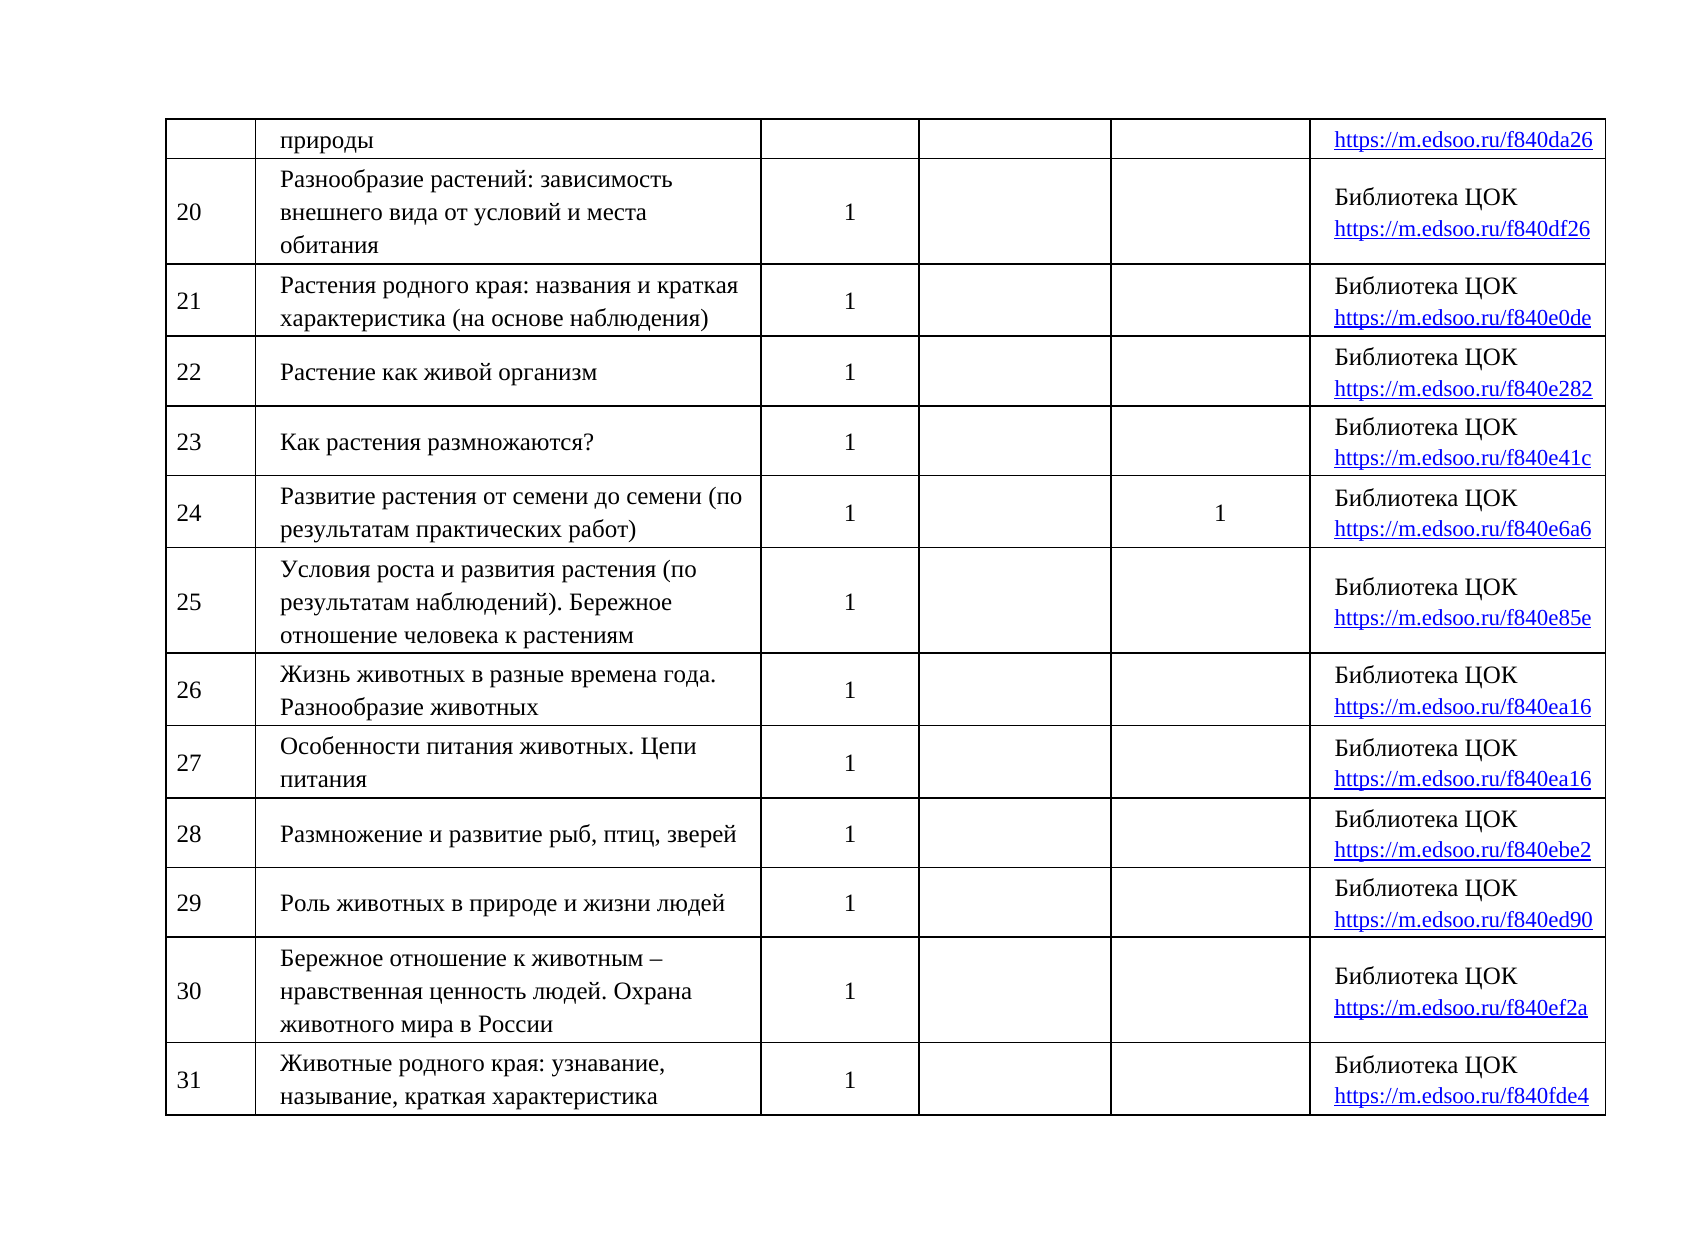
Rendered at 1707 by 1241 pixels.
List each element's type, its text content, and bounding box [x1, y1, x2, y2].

table_cell [1112, 548, 1309, 652]
table_cell 19 [167, 120, 255, 157]
table_cell 26 [167, 654, 255, 725]
table_cell [1112, 654, 1309, 725]
table_cell Библиотека ЦОК https://m.edsoo.ru/f840e282 [1311, 337, 1605, 405]
table_cell 27 [167, 726, 255, 797]
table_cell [256, 120, 760, 157]
table_cell 1 [762, 938, 918, 1042]
table_cell [920, 1043, 1110, 1114]
table_cell 1 [1112, 476, 1309, 547]
table_cell Библиотека ЦОК https://m.edsoo.ru/f840ed90 [1311, 868, 1605, 936]
table_cell 24 [167, 476, 255, 547]
table_cell [920, 654, 1110, 725]
table_cell 1 [762, 407, 918, 474]
table_cell 1 [762, 1043, 918, 1114]
table_cell 23 [167, 407, 255, 474]
table_cell Библиотека ЦОК https://m.edsoo.ru/f840e6a6 [1311, 476, 1605, 547]
table_cell 1 [762, 726, 918, 797]
table_cell Размножение и развитие рыб, птиц, зверей [256, 799, 760, 867]
table_cell Особенности питания животных. Цепи питания [256, 726, 760, 797]
table_cell Библиотека ЦОК https://m.edsoo.ru/f840df26 [1311, 159, 1605, 263]
table_cell 30 [167, 938, 255, 1042]
table_cell [1112, 159, 1309, 263]
table_cell 1 [762, 868, 918, 936]
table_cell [1311, 120, 1605, 157]
table_cell [1112, 407, 1309, 474]
table_cell [1112, 337, 1309, 405]
table_cell [920, 938, 1110, 1042]
table_cell Животные родного края: узнавание, называние, краткая характеристика [256, 1043, 760, 1114]
table_cell [920, 476, 1110, 547]
table_cell Библиотека ЦОК https://m.edsoo.ru/f840fde4 [1311, 1043, 1605, 1114]
table_cell [1112, 726, 1309, 797]
table_cell 1 [762, 337, 918, 405]
table_cell 1 [762, 120, 918, 157]
table_cell 29 [167, 868, 255, 936]
table_cell Условия роста и развития растения (по результатам наблюдений). Бережное отношение человека к растениям [256, 548, 760, 652]
table_cell Как растения размножаются? [256, 407, 760, 474]
table_cell [1112, 799, 1309, 867]
table_cell Растение как живой организм [256, 337, 760, 405]
table_cell [1112, 938, 1309, 1042]
table_cell Библиотека ЦОК https://m.edsoo.ru/f840e85e [1311, 548, 1605, 652]
table_cell Библиотека ЦОК https://m.edsoo.ru/f840e41c [1311, 407, 1605, 474]
table_cell 1 [762, 548, 918, 652]
table_cell [920, 799, 1110, 867]
table_cell Бережное отношение к животным – нравственная ценность людей. Охрана животного мира в России [256, 938, 760, 1042]
table_cell [920, 265, 1110, 335]
table_cell Библиотека ЦОК https://m.edsoo.ru/f840e0de [1311, 265, 1605, 335]
table_cell 21 [167, 265, 255, 335]
table_cell [1112, 1043, 1309, 1114]
table_cell 1 [762, 654, 918, 725]
table_cell [920, 159, 1110, 263]
table_cell Библиотека ЦОК https://m.edsoo.ru/f840ea16 [1311, 726, 1605, 797]
table_cell Роль животных в природе и жизни людей [256, 868, 760, 936]
table_cell Жизнь животных в разные времена года. Разнообразие животных [256, 654, 760, 725]
table_cell [1112, 265, 1309, 335]
table_cell [1112, 120, 1309, 157]
table_cell 22 [167, 337, 255, 405]
table_cell Библиотека ЦОК https://m.edsoo.ru/f840ea16 [1311, 654, 1605, 725]
table_cell 1 [762, 159, 918, 263]
table_cell [920, 120, 1110, 157]
table_cell 28 [167, 799, 255, 867]
table_cell 31 [167, 1043, 255, 1114]
table_cell [920, 868, 1110, 936]
table_cell 25 [167, 548, 255, 652]
table_cell Растения родного края: названия и краткая характеристика (на основе наблюдения) [256, 265, 760, 335]
table_cell 1 [762, 476, 918, 547]
table_cell [920, 726, 1110, 797]
table_cell [920, 337, 1110, 405]
table_cell Развитие растения от семени до семени (по результатам практических работ) [256, 476, 760, 547]
table_cell [1112, 868, 1309, 936]
table_cell Разнообразие растений: зависимость внешнего вида от условий и места обитания [256, 159, 760, 263]
table_cell Библиотека ЦОК https://m.edsoo.ru/f840ef2a [1311, 938, 1605, 1042]
table_cell [920, 548, 1110, 652]
table_cell 1 [762, 265, 918, 335]
table_cell 20 [167, 159, 255, 263]
table_cell 1 [762, 799, 918, 867]
table_cell [920, 407, 1110, 474]
table_cell Библиотека ЦОК https://m.edsoo.ru/f840ebe2 [1311, 799, 1605, 867]
